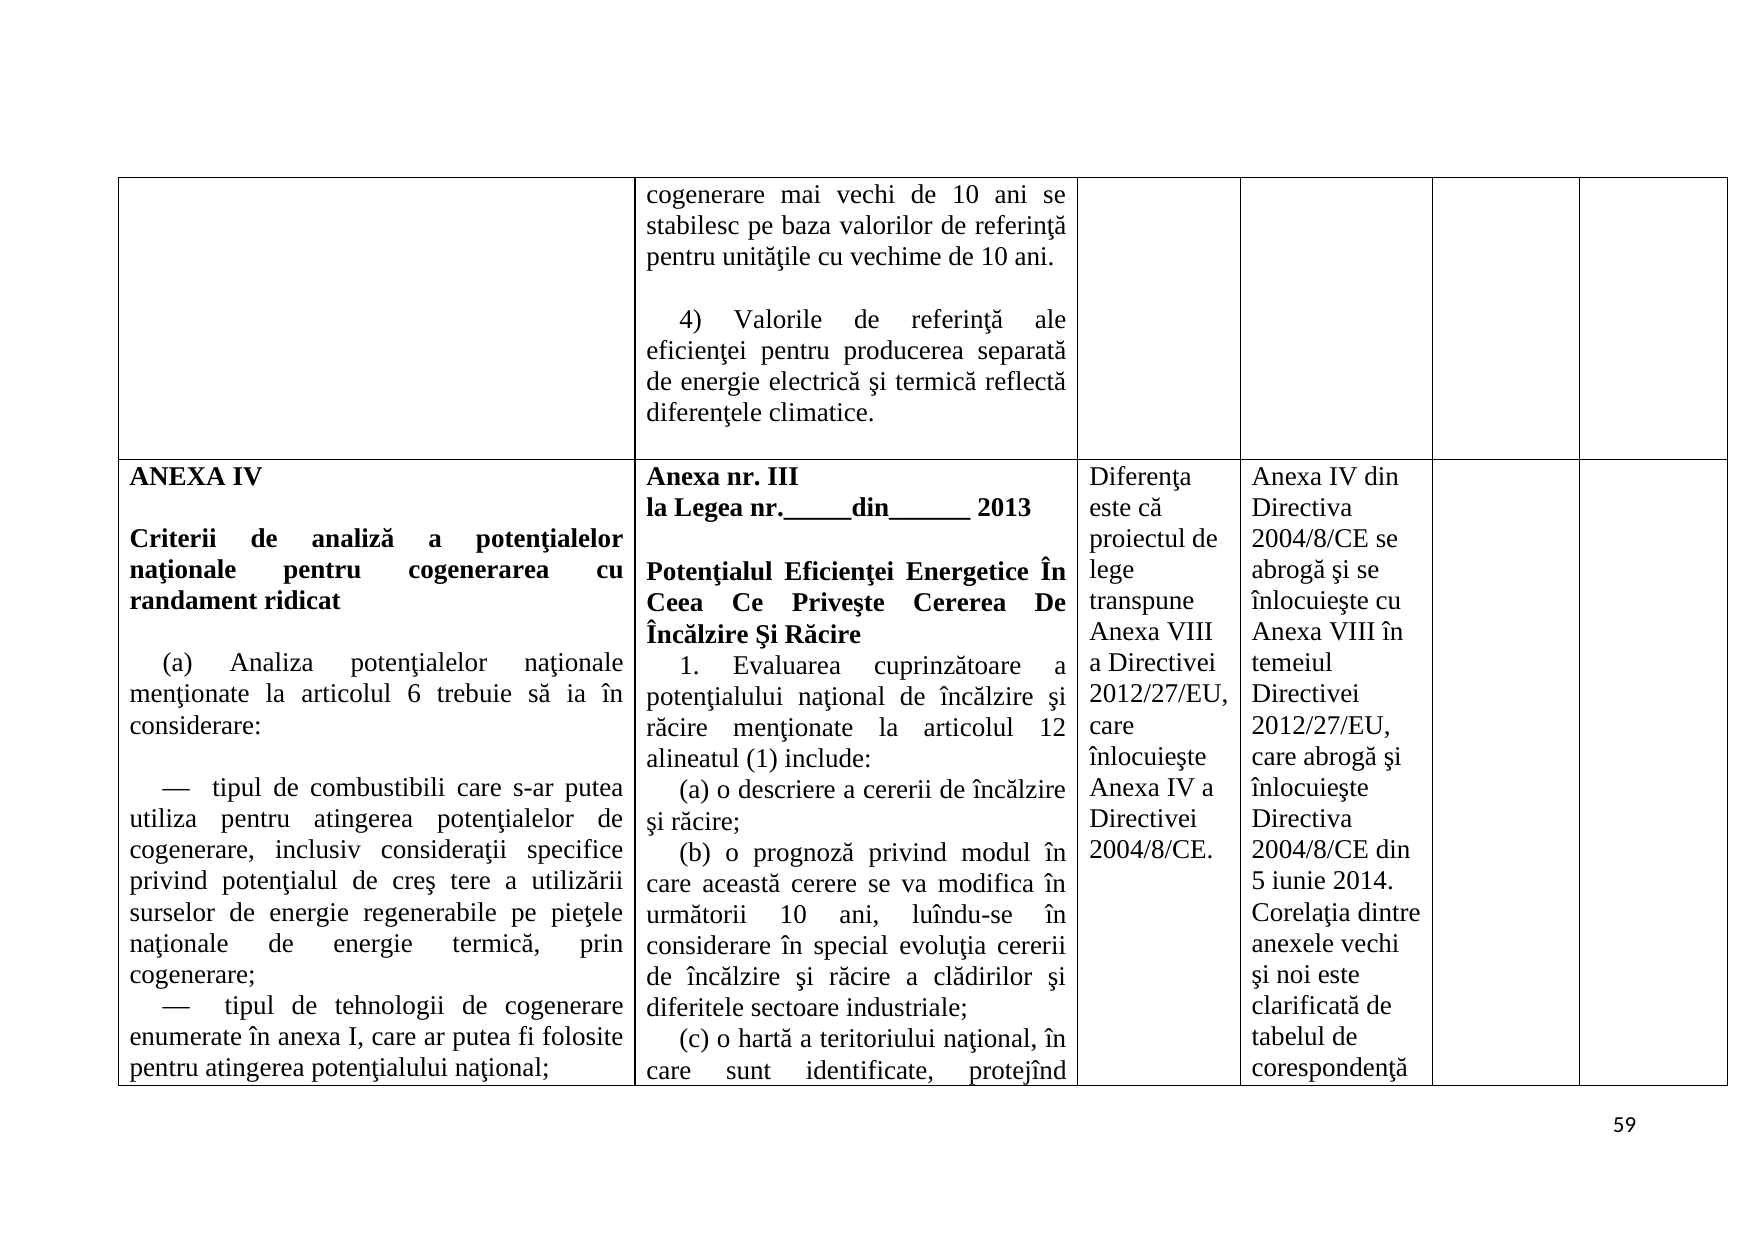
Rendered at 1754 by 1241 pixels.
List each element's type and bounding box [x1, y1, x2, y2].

table_cell [1433, 460, 1579, 1085]
table_cell [119, 178, 634, 458]
table_cell [1078, 460, 1240, 1085]
table_cell [1580, 178, 1727, 458]
table_cell [1580, 460, 1727, 1085]
table_cell [1078, 178, 1240, 458]
table_cell [119, 460, 634, 1085]
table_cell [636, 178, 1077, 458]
table_cell [1241, 178, 1432, 458]
table_cell [1433, 178, 1579, 458]
table_cell [636, 460, 1077, 1085]
table_cell [1241, 460, 1432, 1085]
